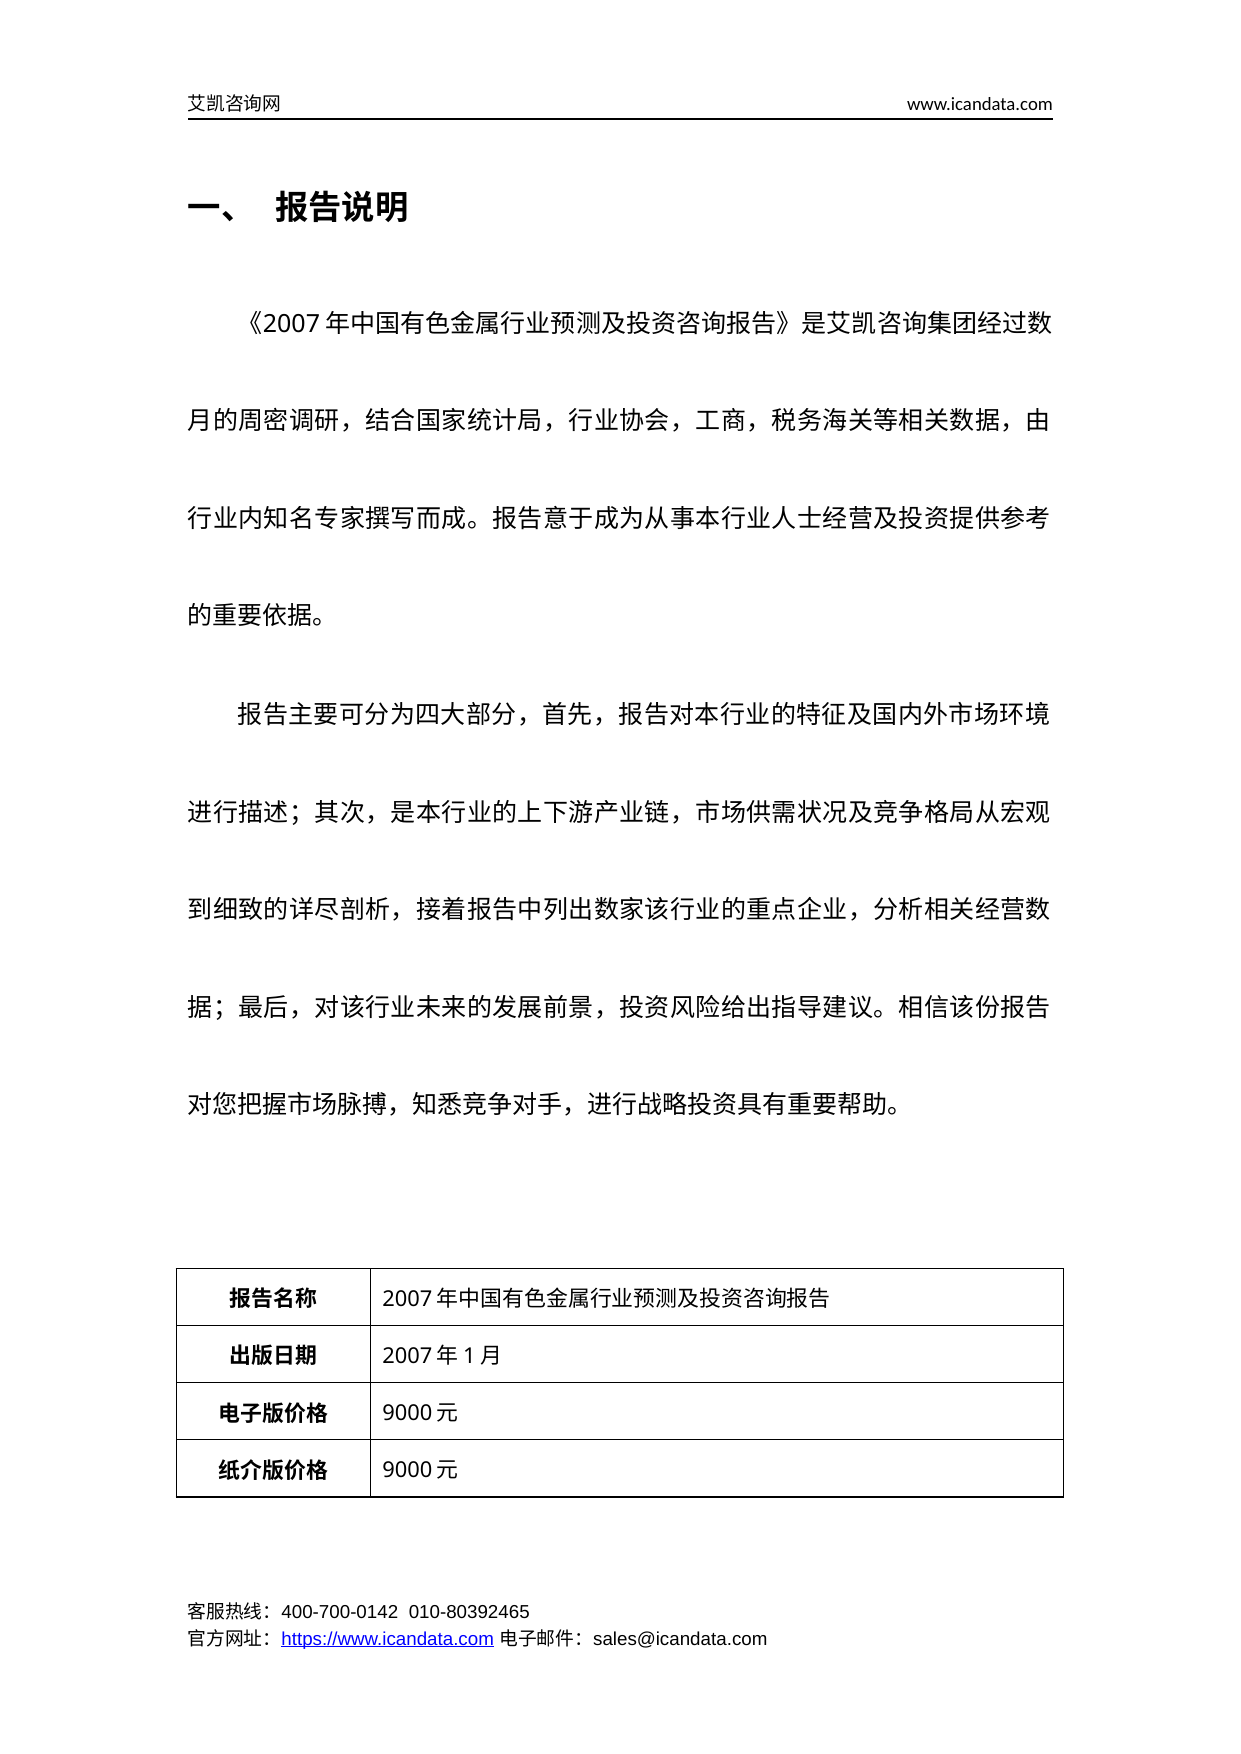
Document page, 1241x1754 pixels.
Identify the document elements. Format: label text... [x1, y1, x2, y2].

table_cell 电子版价格 [177, 1383, 370, 1439]
table_cell 2007年1月 [371, 1326, 1063, 1382]
table_cell 出版日期 [177, 1326, 370, 1382]
table_header 报告名称 [177, 1269, 370, 1325]
table_cell 9000元 [371, 1440, 1063, 1496]
table_cell 9000元 [371, 1383, 1063, 1439]
table_header 2007年中国有色金属行业预测及投资咨询报告 [371, 1269, 1063, 1325]
text 报告主要可分为四大部分，首先，报告对本行业的特征及国内外市场环境进行描述；其次，是本行业的上下游产业链，市场供需状况及竞争格局从宏观到细致的详尽剖析，接着报告中列出数家该行业的重点企业，分析相关经营数据；最后，对该行业未来的发展前景，投资风险给出指导建议。相信该份报告对您把握市场脉搏，知悉竞争对手，进行战略投资具有重要帮助。 [187, 681, 1053, 1136]
text 《2007年中国有色金属行业预测及投资咨询报告》是艾凯咨询集团经过数月的周密调研，结合国家统计局，行业协会，工商，税务海关等相关数据，由行业内知名专家撰写而成。报告意于成为从事本行业人士经营及投资提供参考的重要依据。 [187, 289, 1053, 646]
table_cell 纸介版价格 [177, 1440, 370, 1496]
subtitle 报告说明 [187, 172, 1053, 237]
